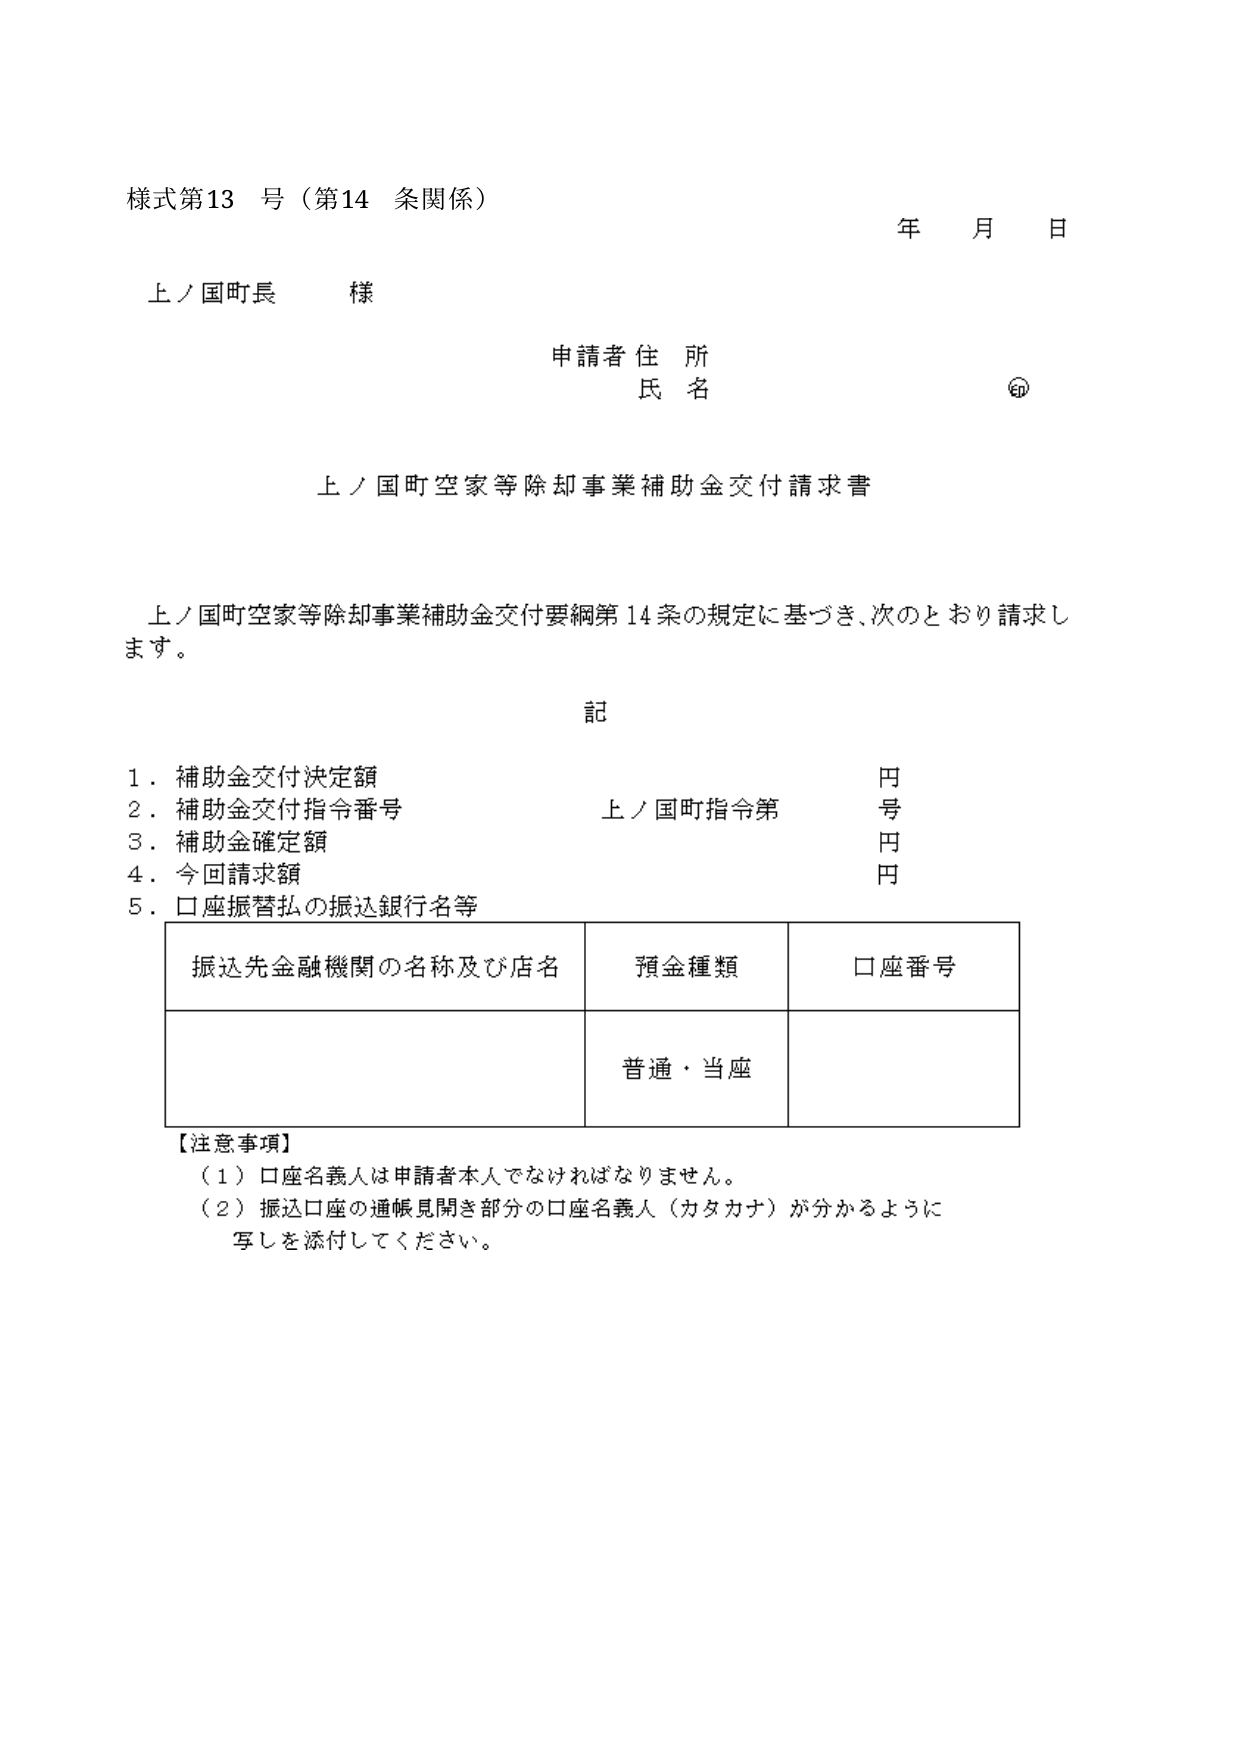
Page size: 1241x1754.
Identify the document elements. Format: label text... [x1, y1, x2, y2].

picture [125, 218, 1068, 1250]
text 様式第13号（第14条関係） [126, 177, 1120, 218]
